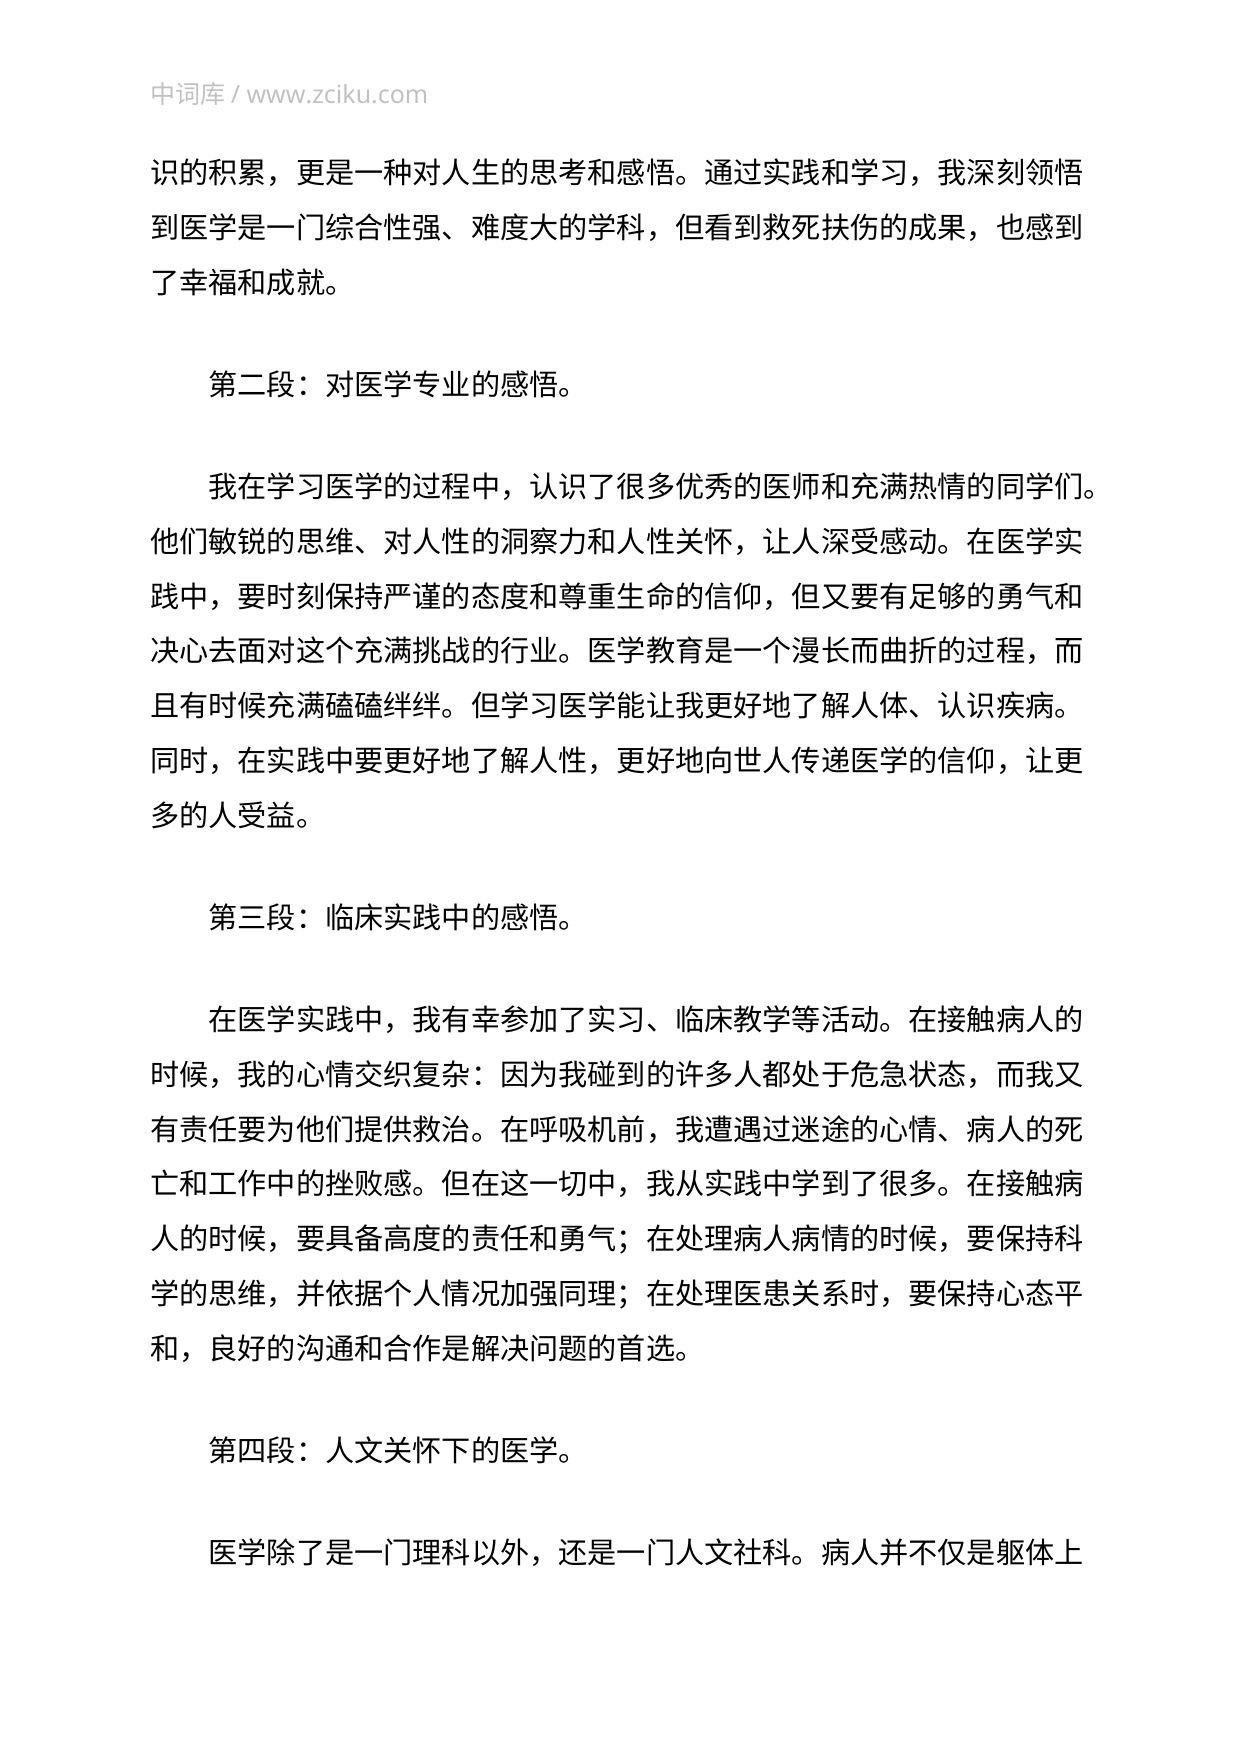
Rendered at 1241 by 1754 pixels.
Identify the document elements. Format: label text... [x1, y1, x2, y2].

text 第二段：对医学专业的感悟。 [150, 362, 1090, 404]
text 我在学习医学的过程中，认识了很多优秀的医师和充满热情的同学们。他们敏锐的思维、对人性的洞察力和人性关怀，让人深受感动。在医学实践中，要时刻保持严谨的态度和尊重生命的信仰，但又要有足够的勇气和决心去面对这个充满挑战的行业。医学教育是一个漫长而曲折的过程，而且有时候充满磕磕绊绊。但学习医学能让我更好地了解人体、认识疾病。同时，在实践中要更好地了解人性，更好地向世人传递医学的信仰，让更多的人受益。 [150, 463, 1090, 835]
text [150, 150, 1090, 302]
text 第三段：临床实践中的感悟。 [150, 894, 1090, 937]
text 第四段：人文关怀下的医学。 [150, 1427, 1090, 1470]
text 在医学实践中，我有幸参加了实习、临床教学等活动。在接触病人的时候，我的心情交织复杂：因为我碰到的许多人都处于危急状态，而我又有责任要为他们提供救治。在呼吸机前，我遭遇过迷途的心情、病人的死亡和工作中的挫败感。但在这一切中，我从实践中学到了很多。在接触病人的时候，要具备高度的责任和勇气；在处理病人病情的时候，要保持科学的思维，并依据个人情况加强同理；在处理医患关系时，要保持心态平和，良好的沟通和合作是解决问题的首选。 [150, 996, 1090, 1368]
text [150, 1529, 1090, 1571]
